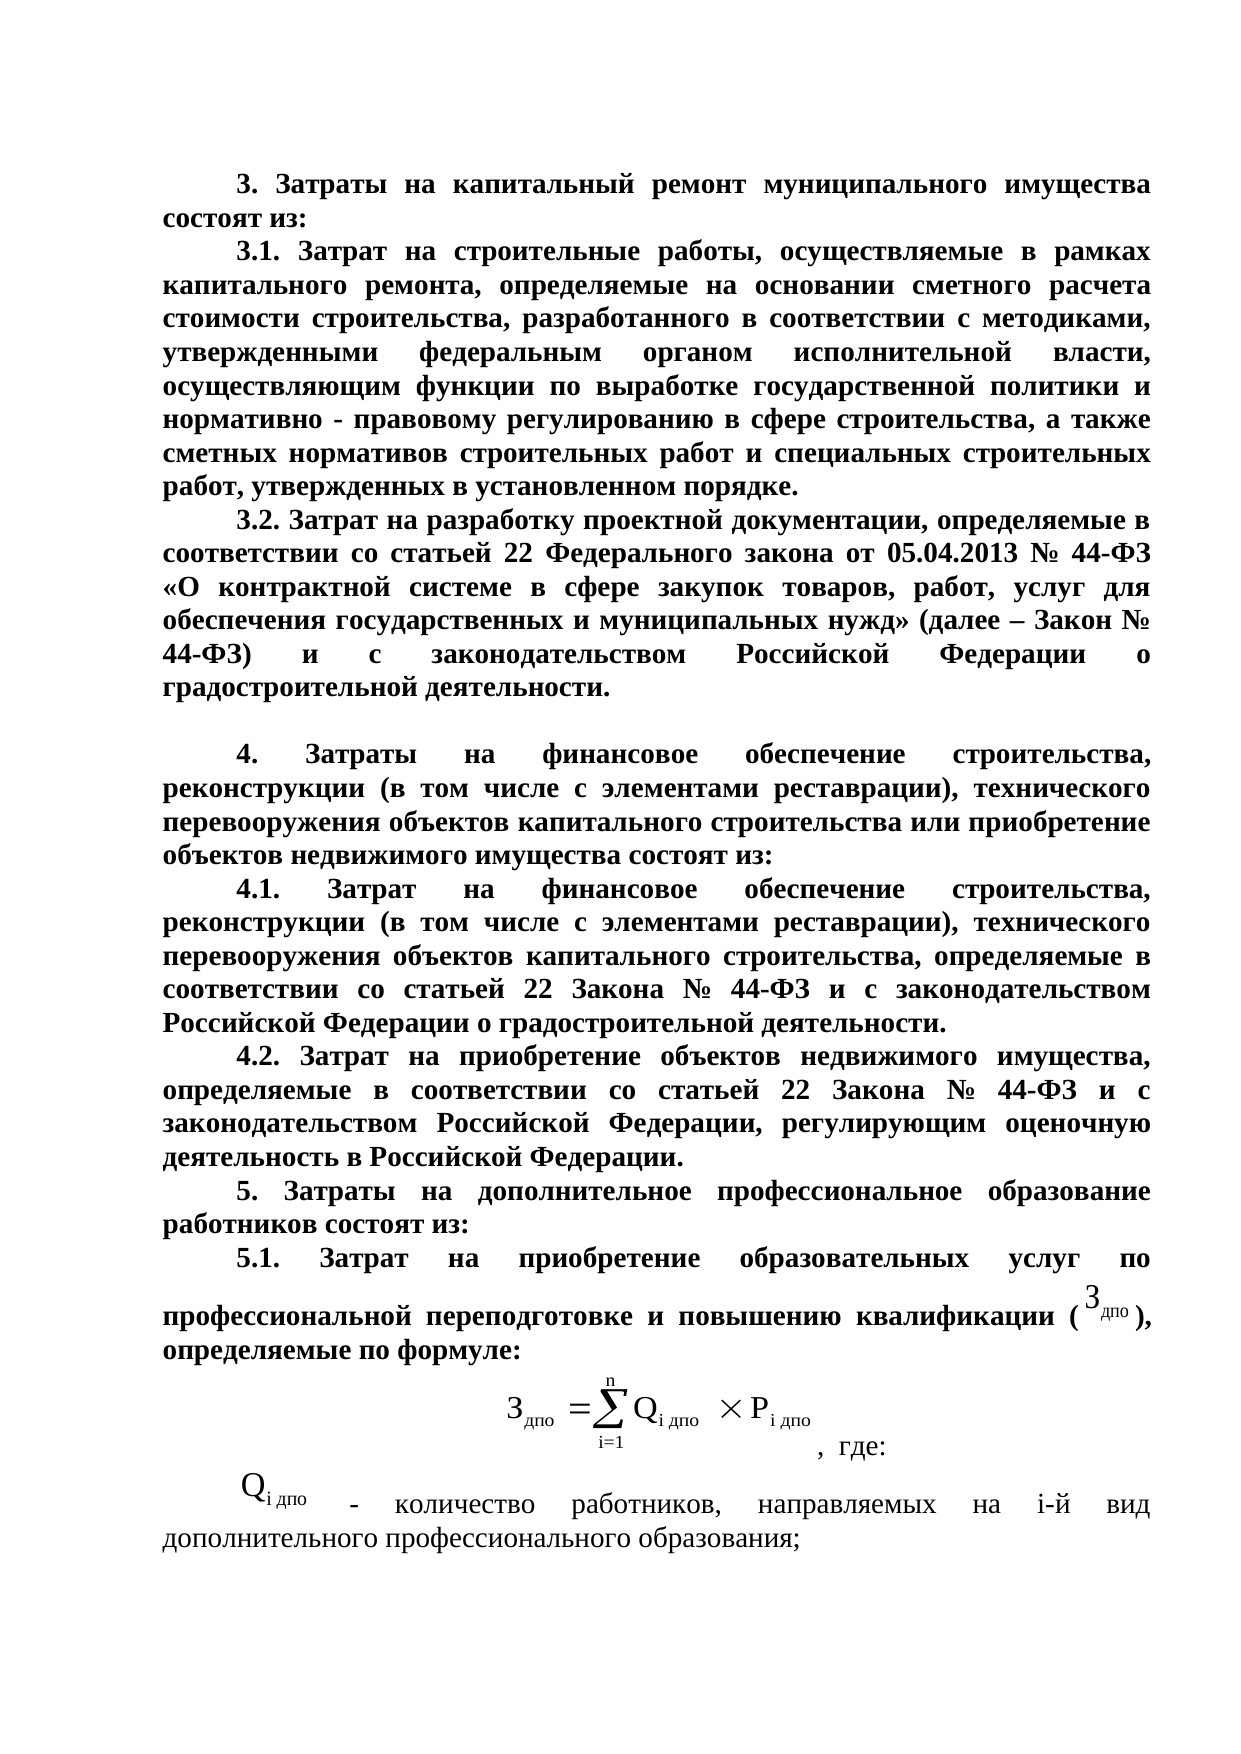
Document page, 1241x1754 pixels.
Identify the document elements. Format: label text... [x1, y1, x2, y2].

text 4.2. Затрат на приобретение объектов недвижимого имущества, определяемые в соответствии со статьей 22 Закона № 44-ФЗ и с законодательством Российской Федерации, регулирующим оценочную деятельность в Российской Федерации. [162, 1038, 1152, 1173]
text 4. Затраты на финансовое обеспечение строительства, реконструкции (в том числе с элементами реставрации), технического перевооружения объектов капитального строительства или приобретение объектов недвижимого имущества состоят из: [162, 737, 1152, 871]
text 5. Затраты на дополнительное профессиональное образование работников состоят из: [162, 1173, 1152, 1240]
text 3.2. Затрат на разработку проектной документации, определяемые в соответствии со статьей 22 Федерального закона от 05.04.2013 № 44-ФЗ «О контрактной системе в сфере закупок товаров, работ, услуг для обеспечения государственных и муниципальных нужд» (далее – Закон № 44-ФЗ) и с законодательством Российской Федерации о градостроительной деятельности. [162, 502, 1152, 703]
text 3. Затраты на капитальный ремонт муниципального имущества состоят из: [162, 166, 1152, 233]
text 4.1. Затрат на финансовое обеспечение строительства, реконструкции (в том числе с элементами реставрации), технического перевооружения объектов капитального строительства, определяемые в соответствии со статьей 22 Закона № 44-ФЗ и с законодательством Российской Федерации о градостроительной деятельности. [162, 871, 1152, 1038]
text , где: [162, 1365, 1152, 1462]
text 5.1. Затрат на приобретение образовательных услуг по профессиональной переподготовке и повышению квалификации (), определяемые по формуле: [162, 1240, 1152, 1365]
text - количество работников, направляемых на i-й вид дополнительного профессионального образования; [162, 1462, 1152, 1553]
text 3.1. Затрат на строительные работы, осуществляемые в рамках капитального ремонта, определяемые на основании сметного расчета стоимости строительства, разработанного в соответствии с методиками, утвержденными федеральным органом исполнительной власти, осуществляющим функции по выработке государственной политики и нормативно - правовому регулированию в сфере строительства, а также сметных нормативов строительных работ и специальных строительных работ, утвержденных в установленном порядке. [162, 233, 1152, 502]
